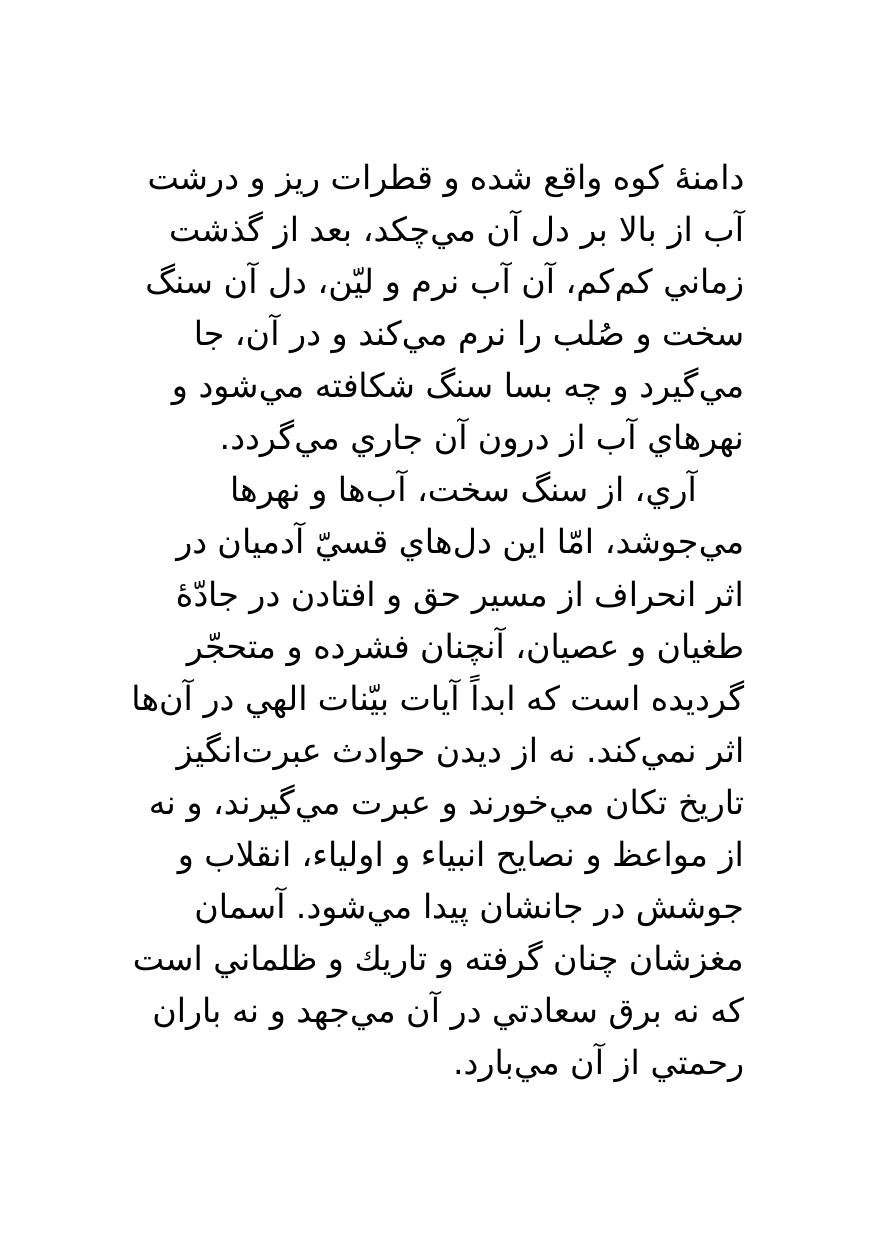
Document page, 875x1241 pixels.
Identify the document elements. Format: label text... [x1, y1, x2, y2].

text آري، از سنگ سخت، آب‌ها و نهرها مي‌جوشد، امّا اين دل‌هاي قسيّ آدميان در اثر انحراف از مسير حق و افتادن در جادّۀ طغيان و عصيان، آنچنان فشرده و متحجّر گرديده است كه ابداً آيات بيّنات الهي در آن‌ها اثر نمي‌كند. نه از ديدن حوادث عبرت‌انگيز تاريخ تكان مي‌خورند و عبرت مي‌گيرند، و نه از مواعظ و نصايح انبياء و اولياء، انقلاب و جوشش در جانشان پيدا مي‌شود. آسمان مغزشان چنان گرفته و تاريك و ظلماني است كه نه برق سعادتي در آن مي‌جهد و نه باران رحمتي از آن مي‌بارد. [130, 460, 744, 1085]
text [130, 148, 744, 460]
